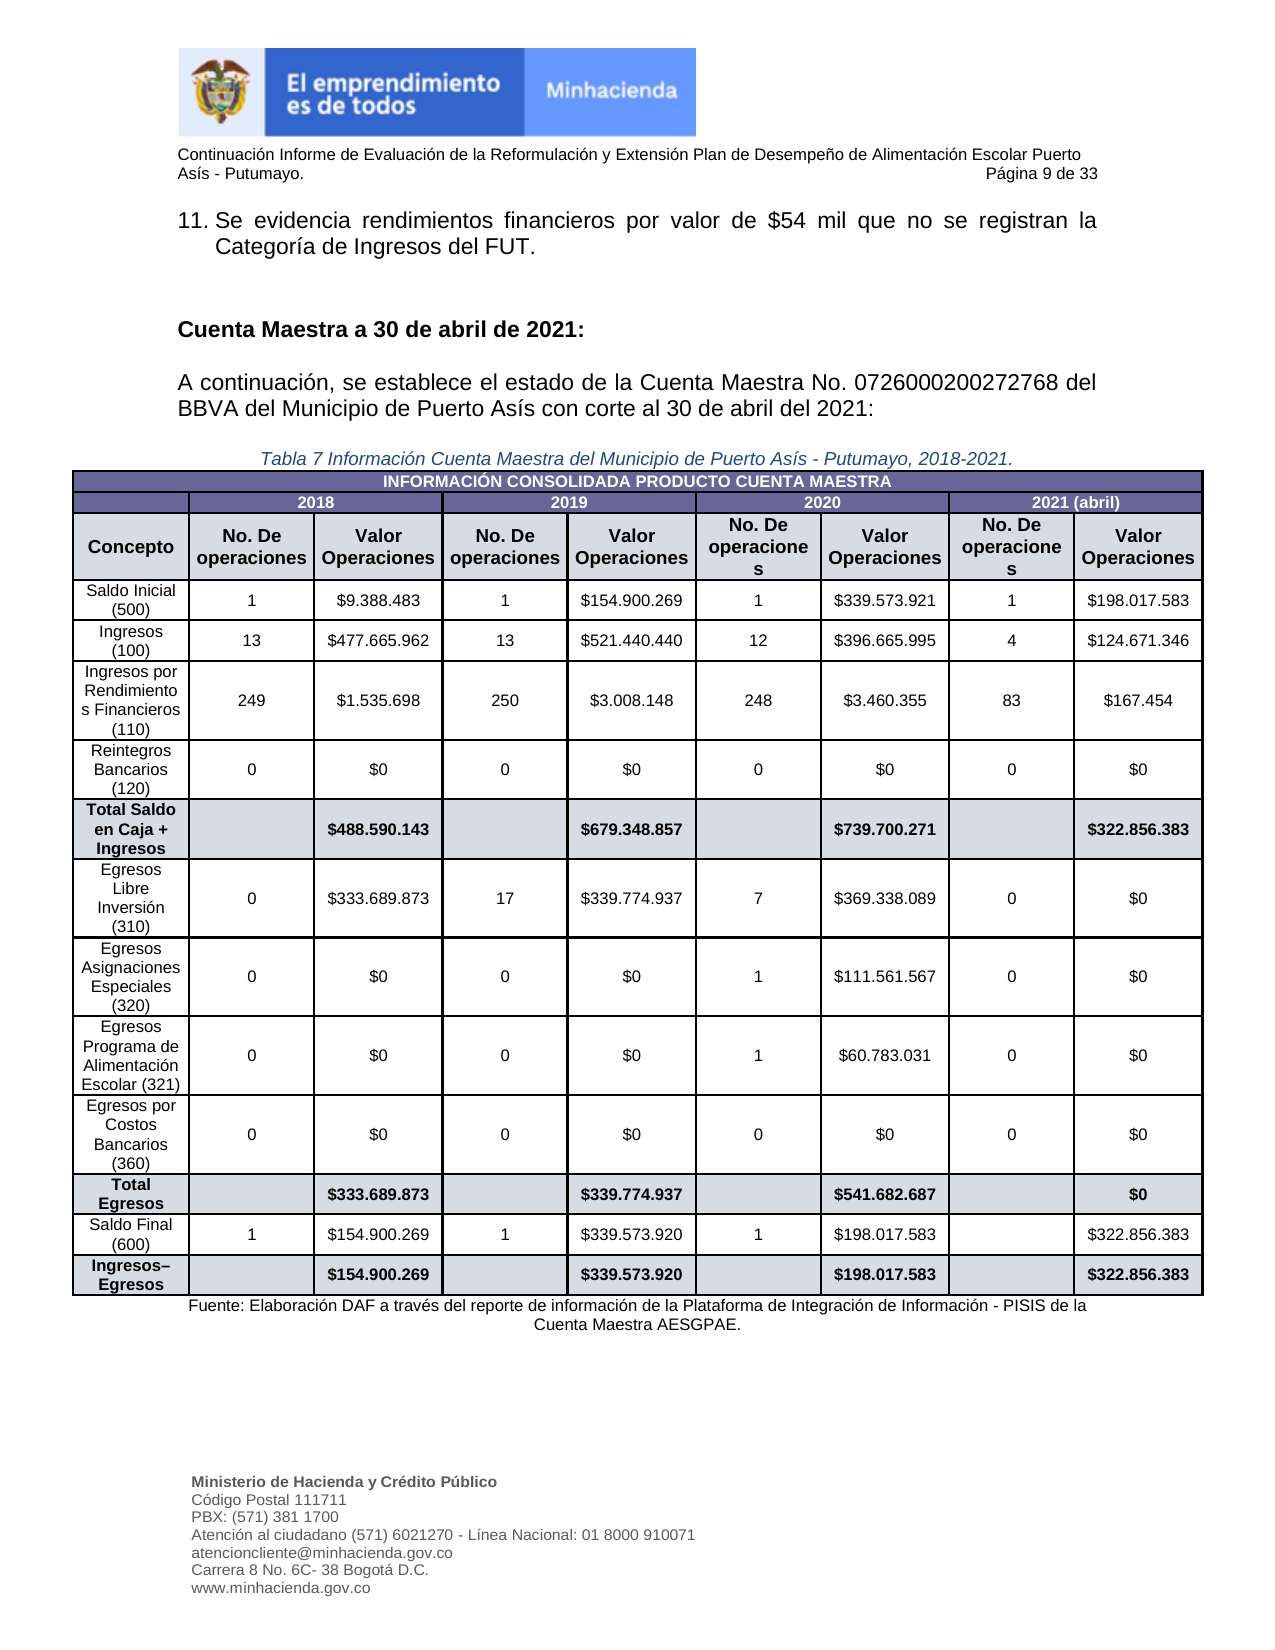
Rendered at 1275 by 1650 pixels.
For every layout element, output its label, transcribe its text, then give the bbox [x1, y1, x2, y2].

table_cell 1 [190, 581, 313, 619]
table_cell $1.535.698 [315, 662, 441, 738]
table_cell $333.689.873 [315, 860, 441, 936]
table_cell [950, 1256, 1073, 1294]
table_cell 249 [190, 662, 313, 738]
table_cell $0 [569, 1096, 695, 1173]
table_cell $0 [315, 939, 441, 1015]
picture [177, 48, 697, 135]
table_cell [190, 1175, 313, 1213]
table_cell $9.388.483 [315, 581, 441, 619]
table_cell 1 [697, 939, 820, 1015]
table_cell $339.774.937 [569, 1175, 695, 1213]
table_cell No. De operaciones [950, 514, 1073, 579]
table_cell [697, 800, 820, 858]
table_cell Ingresos (100) [74, 621, 188, 660]
table_cell No. De operaciones [697, 514, 820, 579]
table_cell 250 [444, 662, 566, 738]
table_cell 0 [190, 1096, 313, 1173]
table_cell $0 [1075, 1175, 1201, 1213]
table_cell [950, 1215, 1073, 1253]
table_cell 1 [444, 1215, 566, 1253]
table_cell [444, 800, 566, 858]
table_cell $198.017.583 [1075, 581, 1201, 619]
table_cell 0 [190, 1017, 313, 1094]
table_cell 1 [950, 581, 1073, 619]
table_cell 2018 [190, 493, 441, 512]
table_cell $541.682.687 [822, 1175, 948, 1213]
table_cell $124.671.346 [1075, 621, 1201, 660]
table_cell 7 [697, 860, 820, 936]
table_cell $0 [1075, 1017, 1201, 1094]
table_cell $369.338.089 [822, 860, 948, 936]
table_cell [74, 493, 188, 512]
table_cell $0 [1075, 939, 1201, 1015]
table_cell 17 [444, 860, 566, 936]
table_cell Total Saldo en Caja + Ingresos [74, 800, 188, 858]
table_cell 0 [444, 939, 566, 1015]
table_cell Valor Operaciones [822, 514, 948, 579]
table_cell 13 [190, 621, 313, 660]
table_cell 1 [190, 1215, 313, 1253]
table_cell Concepto [74, 514, 188, 579]
table_cell Egresos Programa de Alimentación Escolar (321) [74, 1017, 188, 1094]
text A continuación, se establece el estado de la Cuenta Maestra No. 0726000200272768 del BBVA del Municipio de Puerto Asís con corte al 30 de abril del 2021: [177, 369, 1098, 422]
table_cell Valor Operaciones [569, 514, 695, 579]
table_cell 2020 [697, 493, 948, 512]
table_cell $0 [822, 741, 948, 798]
table_cell 0 [950, 741, 1073, 798]
table_cell [950, 800, 1073, 858]
table_cell Egresos Libre Inversión (310) [74, 860, 188, 936]
table_cell $521.440.440 [569, 621, 695, 660]
table_cell Valor Operaciones [315, 514, 441, 579]
table_cell Saldo Final (600) [74, 1215, 188, 1253]
table_cell 2021 (abril) [950, 493, 1201, 512]
table_cell $0 [1075, 741, 1201, 798]
table_cell $154.900.269 [315, 1256, 441, 1294]
table_cell 0 [444, 1017, 566, 1094]
table_cell Reintegros Bancarios (120) [74, 741, 188, 798]
table_cell 0 [444, 1096, 566, 1173]
table_cell [697, 1175, 820, 1213]
table_cell $339.774.937 [569, 860, 695, 936]
table_cell $3.460.355 [822, 662, 948, 738]
table_cell $396.665.995 [822, 621, 948, 660]
table_cell $154.900.269 [315, 1215, 441, 1253]
table_cell $0 [315, 1017, 441, 1094]
table_cell 0 [190, 741, 313, 798]
table_cell 0 [697, 741, 820, 798]
table_cell $0 [822, 1096, 948, 1173]
table_cell $322.856.383 [1075, 800, 1201, 858]
table_cell [190, 800, 313, 858]
table_cell 0 [697, 1096, 820, 1173]
table_cell $339.573.921 [822, 581, 948, 619]
table_cell 4 [950, 621, 1073, 660]
table_cell $679.348.857 [569, 800, 695, 858]
table_cell 1 [697, 581, 820, 619]
table_cell $198.017.583 [822, 1215, 948, 1253]
table_cell $322.856.383 [1075, 1256, 1201, 1294]
table_header INFORMACIÓN CONSOLIDADA PRODUCTO CUENTA MAESTRA [74, 472, 1201, 491]
table_cell $111.561.567 [822, 939, 948, 1015]
table_cell Egresos Asignaciones Especiales (320) [74, 939, 188, 1015]
table_cell Total Egresos [74, 1175, 188, 1213]
table_cell 0 [950, 860, 1073, 936]
table_cell 83 [950, 662, 1073, 738]
table_cell 0 [950, 939, 1073, 1015]
table_cell $322.856.383 [1075, 1215, 1201, 1253]
table_cell 1 [444, 581, 566, 619]
table_cell 1 [697, 1215, 820, 1253]
table_cell $339.573.920 [569, 1256, 695, 1294]
table_cell $488.590.143 [315, 800, 441, 858]
table_cell $0 [1075, 1096, 1201, 1173]
table_cell $60.783.031 [822, 1017, 948, 1094]
table_cell 13 [444, 621, 566, 660]
table_cell 0 [190, 939, 313, 1015]
table_cell 2019 [444, 493, 695, 512]
table_cell $0 [569, 741, 695, 798]
table_cell [190, 1256, 313, 1294]
table_cell No. De operaciones [190, 514, 313, 579]
table_cell [697, 1256, 820, 1294]
table_cell $0 [569, 1017, 695, 1094]
table_cell No. De operaciones [444, 514, 566, 579]
table_cell 0 [190, 860, 313, 936]
table_cell $198.017.583 [822, 1256, 948, 1294]
table_cell $3.008.148 [569, 662, 695, 738]
table_cell $154.900.269 [569, 581, 695, 619]
table_cell 12 [697, 621, 820, 660]
table_cell Valor Operaciones [1075, 514, 1201, 579]
table_cell 248 [697, 662, 820, 738]
table_cell $167.454 [1075, 662, 1201, 738]
table_cell 0 [950, 1096, 1073, 1173]
table_cell Egresos por Costos Bancarios (360) [74, 1096, 188, 1173]
table_cell $0 [315, 1096, 441, 1173]
table_cell 0 [444, 741, 566, 798]
table_cell $333.689.873 [315, 1175, 441, 1213]
table_cell 1 [697, 1017, 820, 1094]
table_cell $0 [569, 939, 695, 1015]
table_cell [444, 1175, 566, 1213]
table_cell Ingresos por Rendimientos Financieros (110) [74, 662, 188, 738]
table_cell [444, 1256, 566, 1294]
subtitle Cuenta Maestra a 30 de abril de 2021: [177, 316, 1098, 343]
table_cell $0 [1075, 860, 1201, 936]
table_cell Ingresos–Egresos [74, 1256, 188, 1294]
table_cell $739.700.271 [822, 800, 948, 858]
table_cell 0 [950, 1017, 1073, 1094]
table_cell [950, 1175, 1073, 1213]
table_cell Saldo Inicial (500) [74, 581, 188, 619]
table_cell $477.665.962 [315, 621, 441, 660]
table_cell $0 [315, 741, 441, 798]
text Tabla 7 Información Cuenta Maestra del Municipio de Puerto Asís - Putumayo, 2018-2021. [177, 448, 1098, 470]
table_cell $339.573.920 [569, 1215, 695, 1253]
text Fuente: Elaboración DAF a través del reporte de información de la Plataforma de Integración de Información - PISIS de la Cuenta Maestra AESGPAE. [177, 1296, 1098, 1334]
list Se evidencia rendimientos financieros por valor de $54 mil que no se registran la Categoría de Ingresos del FUT. [177, 207, 1098, 259]
